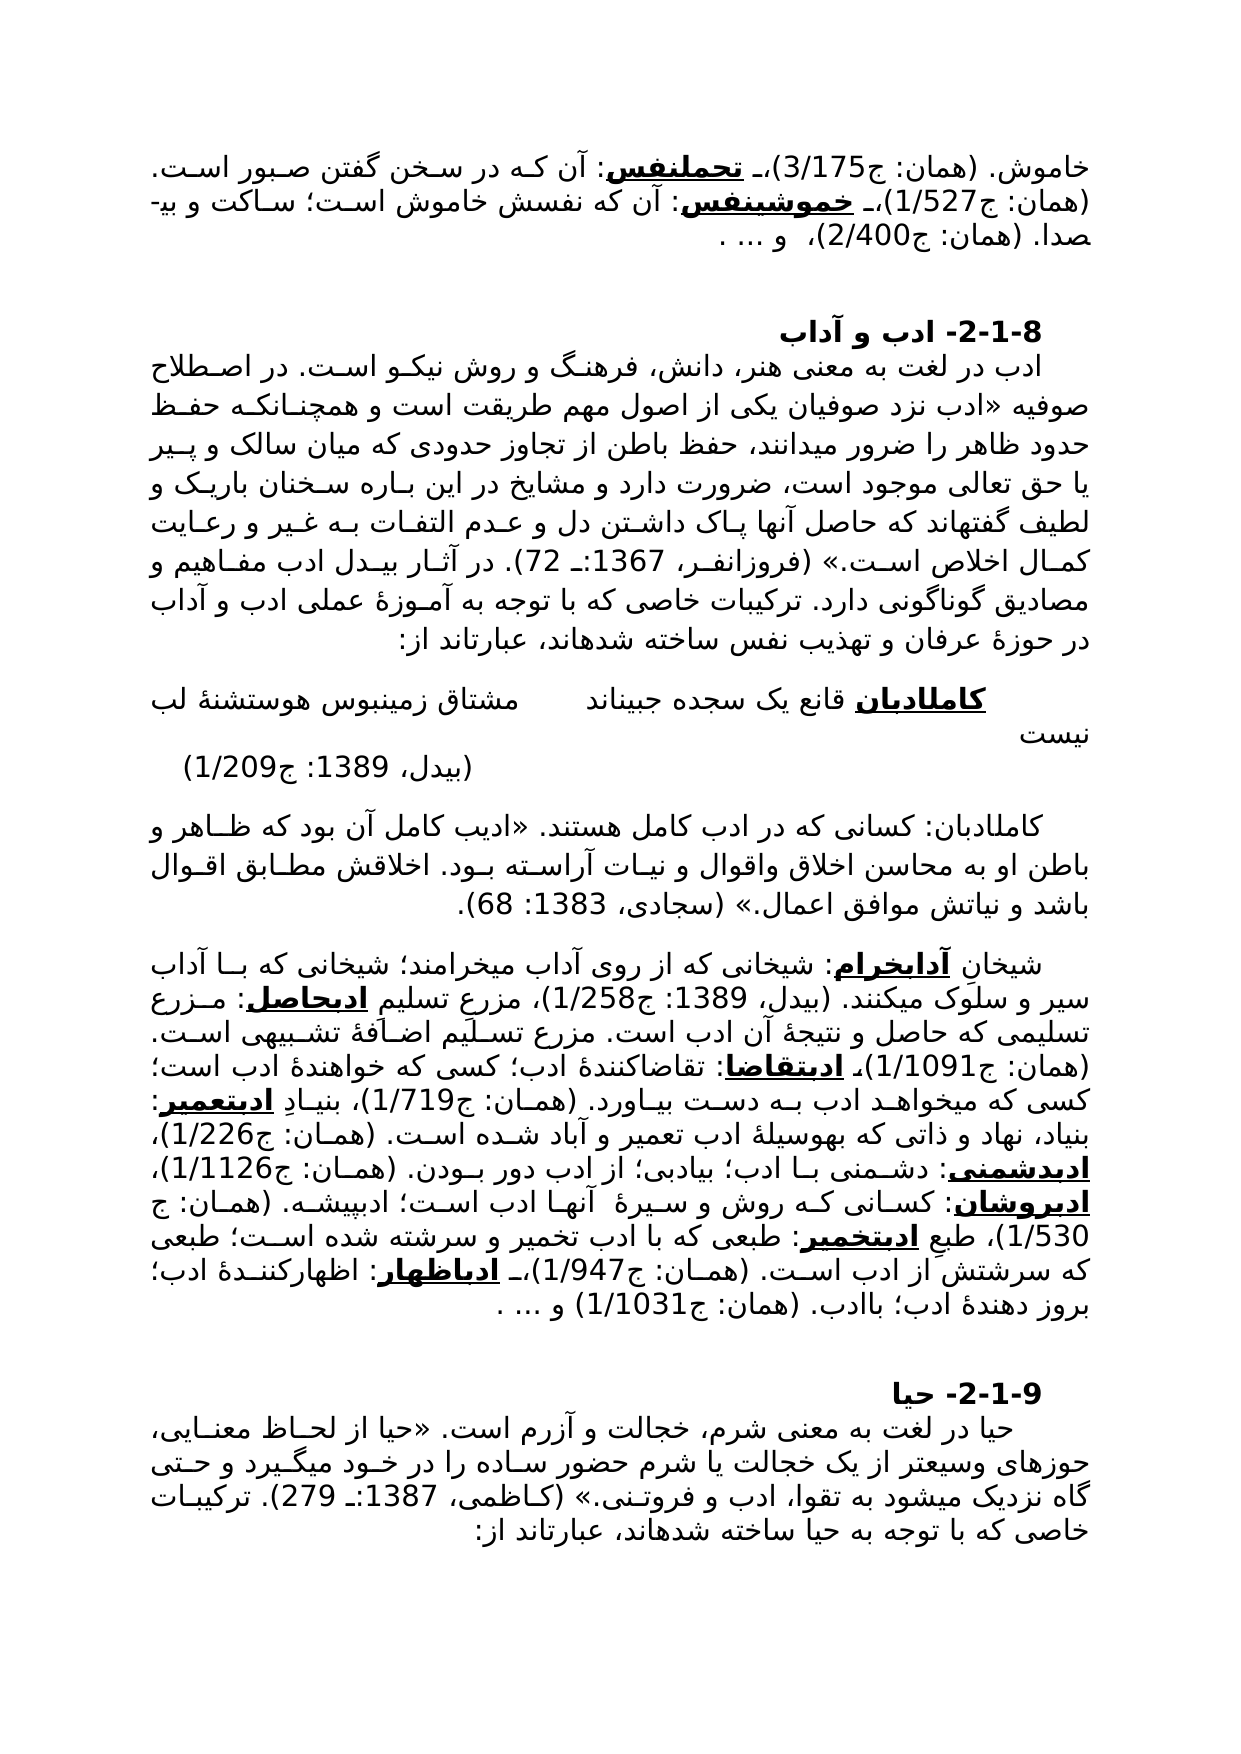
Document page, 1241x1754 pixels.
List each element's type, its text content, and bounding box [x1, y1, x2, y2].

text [150, 150, 1090, 252]
text (بیدل، 1389: ج1/209) [150, 750, 1090, 784]
text کاملادبان قانع یک سجده جبیناند مشتاق زمینبوس هوستشنۀ لب نیست [150, 682, 1090, 750]
text 2-1-9- حیا [150, 1377, 1090, 1411]
text شیخانِ آدابخرام: شیخانی که از روی آداب میخرامند؛ شیخانی که با آداب سیر و سلوک میکنند. (بیدل، 1389: ج1/258)، مزرعِ تسلیمِ ادبحاصل: مزرع تسلیمی که حاصل و نتیجۀ آن ادب است. مزرع تسلیم اضافۀ تشبیهی است. (همان: ج1/1091)، ادبتقاضا: تقاضاکنندۀ ادب؛ کسی که خواهندۀ ادب است؛ کسی که میخواهد ادب به دست بیاورد. (همان: ج1/719)، بنیادِ ادبتعمیر: بنیاد، نهاد و ذاتی که بهوسیلۀ ادب تعمیر و آباد شده است. (همان: ج1/226)، ادبدشمنی: دشمنی با ادب؛ بیادبی؛ از ادب دور بودن. (همان: ج1/1126)، ادبروشان: کسانی که روش و سیرۀ آنها ادب است؛ ادبپیشه. (همان: ج1/530)، طبعِ ادبتخمیر: طبعی که با ادب تخمیر و سرشته شده است؛ طبعی که سرشتش از ادب است. (همان: ج1/947)، ادباظهار: اظهارکنندۀ ادب؛ بروز دهندۀ ادب؛ باادب. (همان: ج1/1031) و ... . [150, 947, 1090, 1321]
text کاملادبان: کسانی که در ادب کامل هستند. «ادیب کامل آن بود که ظاهر و باطن او به محاسن اخلاق واقوال و نیات آراسته بود. اخلاقش مطابق اقوال باشد و نیاتش موافق اعمال.» (سجادی، 1383: 68). [150, 810, 1090, 922]
text حیا در لغت به معنی شرم، خجالت و آزرم است. «حیا از لحاظ معنایی، حوزهای وسیعتر از یک خجالت یا شرم حضور ساده را در خود میگیرد و حتی گاه نزدیک میشود به تقوا، ادب و فروتنی.» (کاظمی، 1387: 279). ترکیبات خاصی که با توجه به حیا ساخته شدهاند، عبارتاند از: [150, 1411, 1090, 1547]
text 2-1-8- ادب و آداب [150, 316, 1090, 349]
text ادب در لغت به معنی هنر، دانش، فرهنگ و روش نیکو است. در اصطلاح صوفیه «ادب نزد صوفیان یکی از اصول مهم طریقت است و همچنانکه حفظ حدود ظاهر را ضرور میدانند، حفظ باطن از تجاوز حدودی که میان سالک و پیر یا حق تعالی موجود است، ضرورت دارد و مشایخ در این باره سخنان باریک و لطیف گفتهاند که حاصل آنها پاک داشتن دل و عدم التفات به غیر و رعایت کمال اخلاص است.» (فروزانفر، 1367: 72). در آثار بیدل ادب مفاهیم و مصادیق گوناگونی دارد. ترکیبات خاصی که با توجه به آموزۀ عملی ادب و آداب در حوزۀ عرفان و تهذیب نفس ساخته شدهاند، عبارتاند از: [150, 349, 1090, 656]
